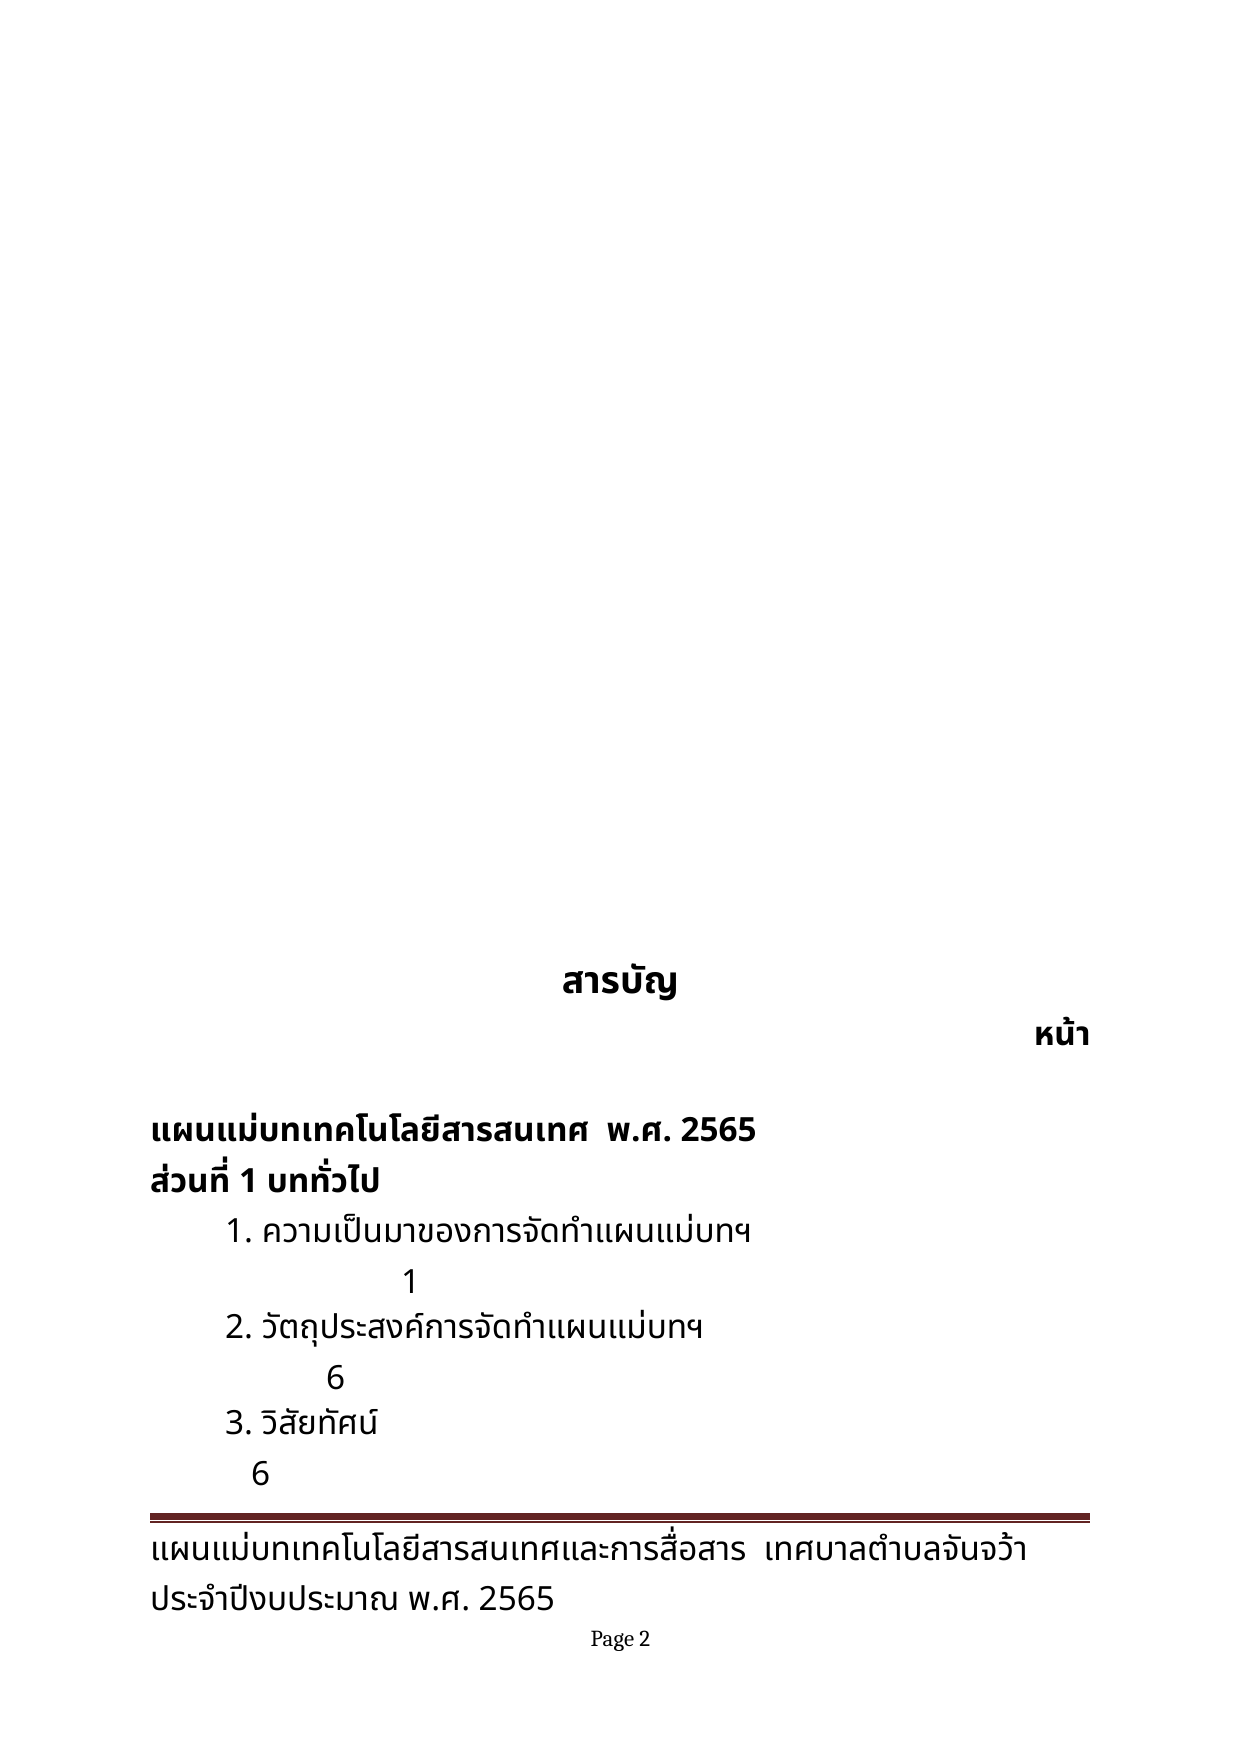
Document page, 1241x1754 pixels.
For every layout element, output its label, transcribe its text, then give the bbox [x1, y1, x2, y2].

text 1. ความเป็นมาของการจัดทำแผนแม่บทฯ 1 [150, 1207, 1090, 1303]
text แผนแม่บทเทคโนโลยีสารสนเทศ พ.ศ. 2565 [150, 1106, 1090, 1156]
text ส่วนที่ 1 บททั่วไป [150, 1156, 1090, 1207]
text หน้า [150, 1010, 1090, 1060]
text สารบัญ [150, 953, 1090, 1010]
text 2. วัตถุประสงค์การจัดทำแผนแม่บทฯ 6 [150, 1303, 1090, 1399]
text 3. วิสัยทัศน์ 6 [150, 1399, 1090, 1495]
